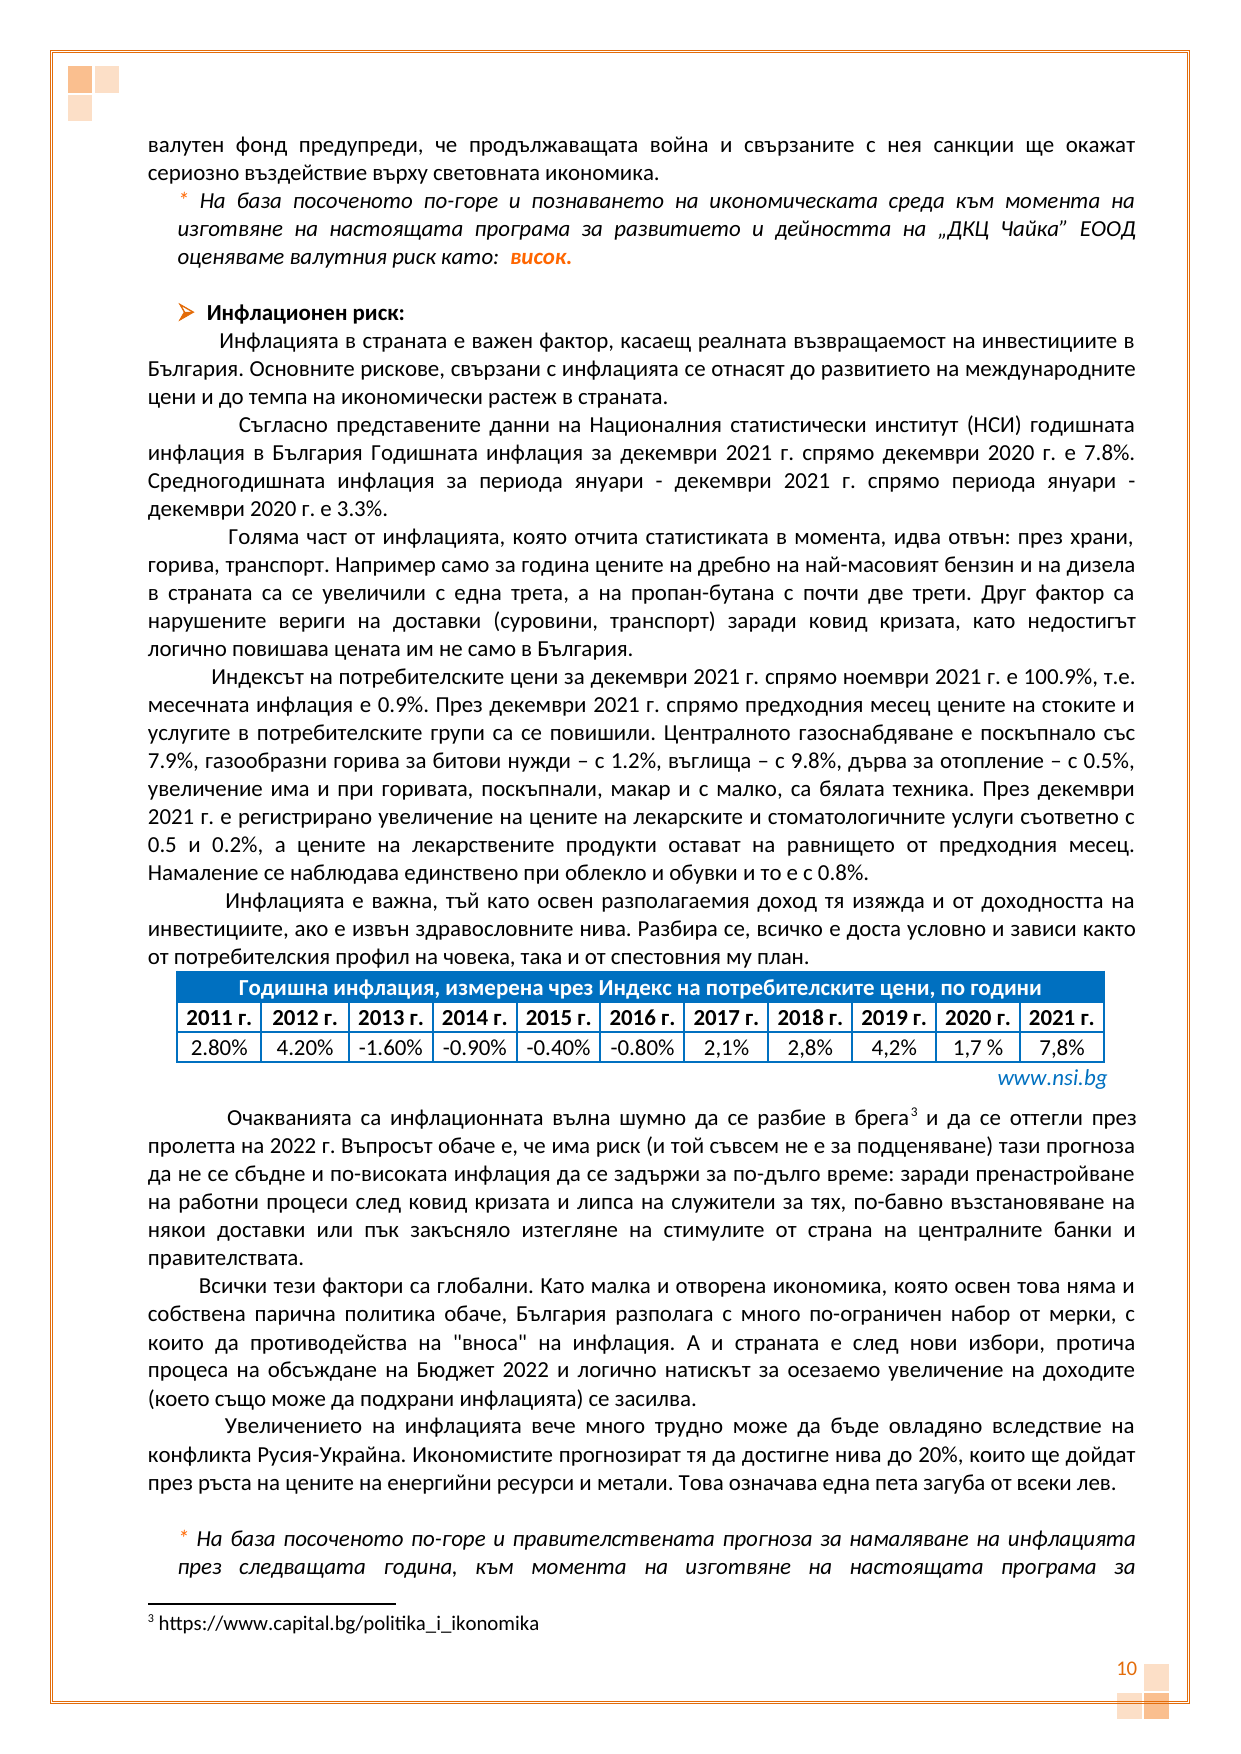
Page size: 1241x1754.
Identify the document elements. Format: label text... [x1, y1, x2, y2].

table_header Годишна инфлация, измерена чрез Индекс на потребителските цени, по години [178, 973, 1103, 1001]
table_cell 2020 г. [937, 1003, 1019, 1031]
table_cell 2,8% [769, 1033, 851, 1061]
table_cell -1.60% [350, 1033, 432, 1061]
text Инфлацията в страната е важен фактор, касаещ реалната възвращаемост на инвестициите в България. Основните рискове, свързани с инфлацията се отнасят до развитието на международните цени и до темпа на икономически растеж в страната. [148, 326, 1137, 410]
list Инфлационен риск: [177, 298, 1137, 326]
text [177, 1524, 1137, 1580]
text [148, 130, 1137, 186]
table_cell 2011 г. [178, 1003, 260, 1031]
table_cell 2,1% [685, 1033, 767, 1061]
table_cell 4,2% [853, 1033, 935, 1061]
table_cell -0.40% [518, 1033, 599, 1061]
table_cell 1,7 % [937, 1033, 1019, 1061]
table_cell 2014 г. [434, 1003, 516, 1031]
table_cell 2012 г. [262, 1003, 348, 1031]
text Всички тези фактори са глобални. Като малка и отворена икономика, която освен това няма и собствена парична политика обаче, България разполага с много по-ограничен набор от мерки, с които да противодейства на "вноса" на инфлация. А и страната е след нови избори, протича процеса на обсъждане на Бюджет 2022 и логично натискът за осезаемо увеличение на доходите (което също може да подхрани инфлацията) се засилва. [148, 1272, 1137, 1412]
table_cell 2013 г. [350, 1003, 432, 1031]
text * На база посоченото по-горе и познаването на икономическата среда към момента на изготвяне на настоящата програма за развитието и дейността на „ДКЦ Чайка” ЕООД оценяваме валутния риск като: висок. [177, 186, 1137, 270]
text www.nsi.bg [448, 1063, 1107, 1091]
table_cell 2016 г. [601, 1003, 683, 1031]
table_cell 2021 г. [1021, 1003, 1103, 1031]
table_cell -0.80% [601, 1033, 683, 1061]
table_cell 7,8% [1021, 1033, 1103, 1061]
text Увеличението на инфлацията вече много трудно може да бъде овладяно вследствие на конфликта Русия-Украйна. Икономистите прогнозират тя да достигне нива до 20%, които ще дойдат през ръста на цените на енергийни ресурси и метали. Това означава една пета загуба от всеки лев. [148, 1412, 1137, 1496]
text Голяма част от инфлацията, която отчита статистиката в момента, идва отвън: през храни, горива, транспорт. Например само за година цените на дребно на най-масовият бензин и на дизела в страната са се увеличили с една трета, а на пропан-бутана с почти две трети. Друг фактор са нарушените вериги на доставки (суровини, транспорт) заради ковид кризата, като недостигът логично повишава цената им не само в България. [148, 522, 1137, 662]
table_cell 2019 г. [853, 1003, 935, 1031]
text Индексът на потребителските цени за декември 2021 г. спрямо ноември 2021 г. е 100.9%, т.е. месечната инфлация е 0.9%. През декември 2021 г. спрямо предходния месец цените на стоките и услугите в потребителските групи са се повишили. Централното газоснабдяване е поскъпнало със 7.9%, газообразни горива за битови нужди – с 1.2%, въглища – с 9.8%, дърва за отопление – с 0.5%, увеличение има и при горивата, поскъпнали, макар и с малко, са бялата техника. През декември 2021 г. е регистрирано увеличение на цените на лекарските и стоматологичните услуги съответно с 0.5 и 0.2%, а цените на лекарствените продукти остават на равнището от предходния месец. Намаление се наблюдава единствено при облекло и обувки и то е с 0.8%. [148, 662, 1137, 886]
table_cell 2.80% [178, 1033, 260, 1061]
table_cell 2017 г. [685, 1003, 767, 1031]
text Съгласно представените данни на Националния статистически институт (НСИ) годишната инфлация в България Годишната инфлация за декември 2021 г. спрямо декември 2020 г. е 7.8%. Средногодишната инфлация за периода януари - декември 2021 г. спрямо периода януари - декември 2020 г. е 3.3%. [148, 410, 1137, 522]
table_cell -0.90% [434, 1033, 516, 1061]
table_cell 2015 г. [518, 1003, 599, 1031]
table_cell 4.20% [262, 1033, 348, 1061]
text Инфлацията е важна, тъй като освен разполагаемия доход тя изяжда и от доходността на инвестициите, ако е извън здравословните нива. Разбира се, всичко е доста условно и зависи както от потребителския профил на човека, така и от спестовния му план. [148, 886, 1137, 971]
text Очакванията са инфлационната вълна шумно да се разбие в брега и да се оттегли през пролетта на 2022 г. Въпросът обаче е, че има риск (и той съвсем не е за подценяване) тази прогноза да не се сбъдне и по-високата инфлация да се задържи за по-дълго време: заради пренастройване на работни процеси след ковид кризата и липса на служители за тях, по-бавно възстановяване на някои доставки или пък закъсняло изтегляне на стимулите от страна на централните банки и правителствата. [148, 1103, 1137, 1272]
table_cell 2018 г. [769, 1003, 851, 1031]
